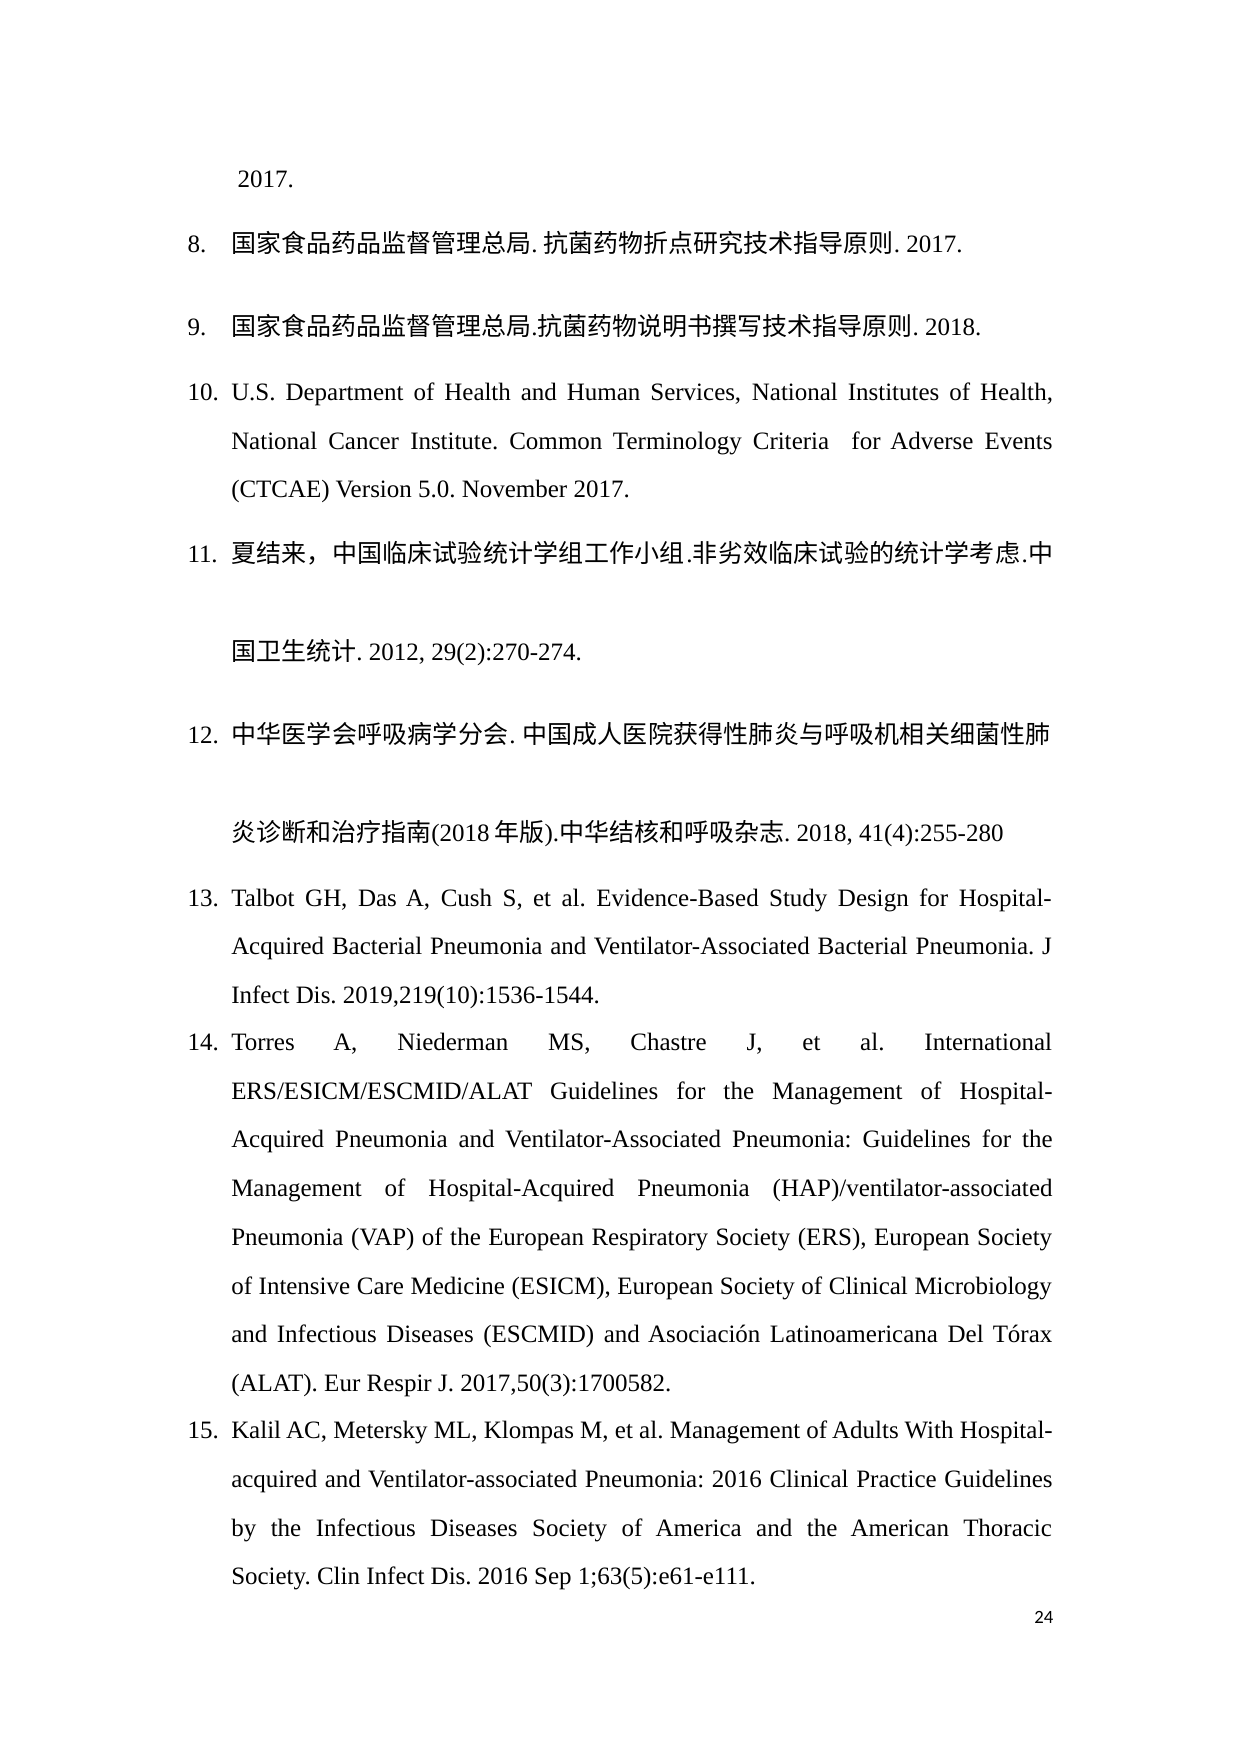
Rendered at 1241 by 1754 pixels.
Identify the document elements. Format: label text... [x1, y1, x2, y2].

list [187, 162, 1053, 194]
list 夏结来，中国临床试验统计学组工作小组.非劣效临床试验的统计学考虑.中国卫生统计. 2012, 29(2):270-274. [187, 519, 1053, 682]
list 国家食品药品监督管理总局. 抗菌药物折点研究技术指导原则. 2017. [187, 209, 1053, 274]
list Torres A, Niederman MS, Chastre J, et al. International ERS/ESICM/ESCMID/ALAT Guidelines for the Management of Hospital-Acquired Pneumonia and Ventilator-Associated Pneumonia: Guidelines for the Management of Hospital-Acquired Pneumonia (HAP)/ventilator-associated Pneumonia (VAP) of the European Respiratory Society (ERS), European Society of Intensive Care Medicine (ESICM), European Society of Clinical Microbiology and Infectious Diseases (ESCMID) and Asociación Latinoamericana Del Tórax (ALAT). Eur Respir J. 2017,50(3):1700582. [187, 1025, 1053, 1399]
list Kalil AC, Metersky ML, Klompas M, et al. Management of Adults With Hospital-acquired and Ventilator-associated Pneumonia: 2016 Clinical Practice Guidelines by the Infectious Diseases Society of America and the American Thoracic Society. Clin Infect Dis. 2016 Sep 1;63(5):e61-e111. [187, 1413, 1053, 1592]
list U.S. Department of Health and Human Services, National Institutes of Health, National Cancer Institute. Common Terminology Criteria for Adverse Events (CTCAE) Version 5.0. November 2017. [187, 375, 1053, 505]
list 中华医学会呼吸病学分会. 中国成人医院获得性肺炎与呼吸机相关细菌性肺炎诊断和治疗指南(2018年版).中华结核和呼吸杂志. 2018, 41(4):255-280 [187, 700, 1053, 863]
list 国家食品药品监督管理总局.抗菌药物说明书撰写技术指导原则. 2018. [187, 292, 1053, 357]
list Talbot GH, Das A, Cush S, et al. Evidence-Based Study Design for Hospital-Acquired Bacterial Pneumonia and Ventilator-Associated Bacterial Pneumonia. J Infect Dis. 2019,219(10):1536-1544. [187, 881, 1053, 1011]
